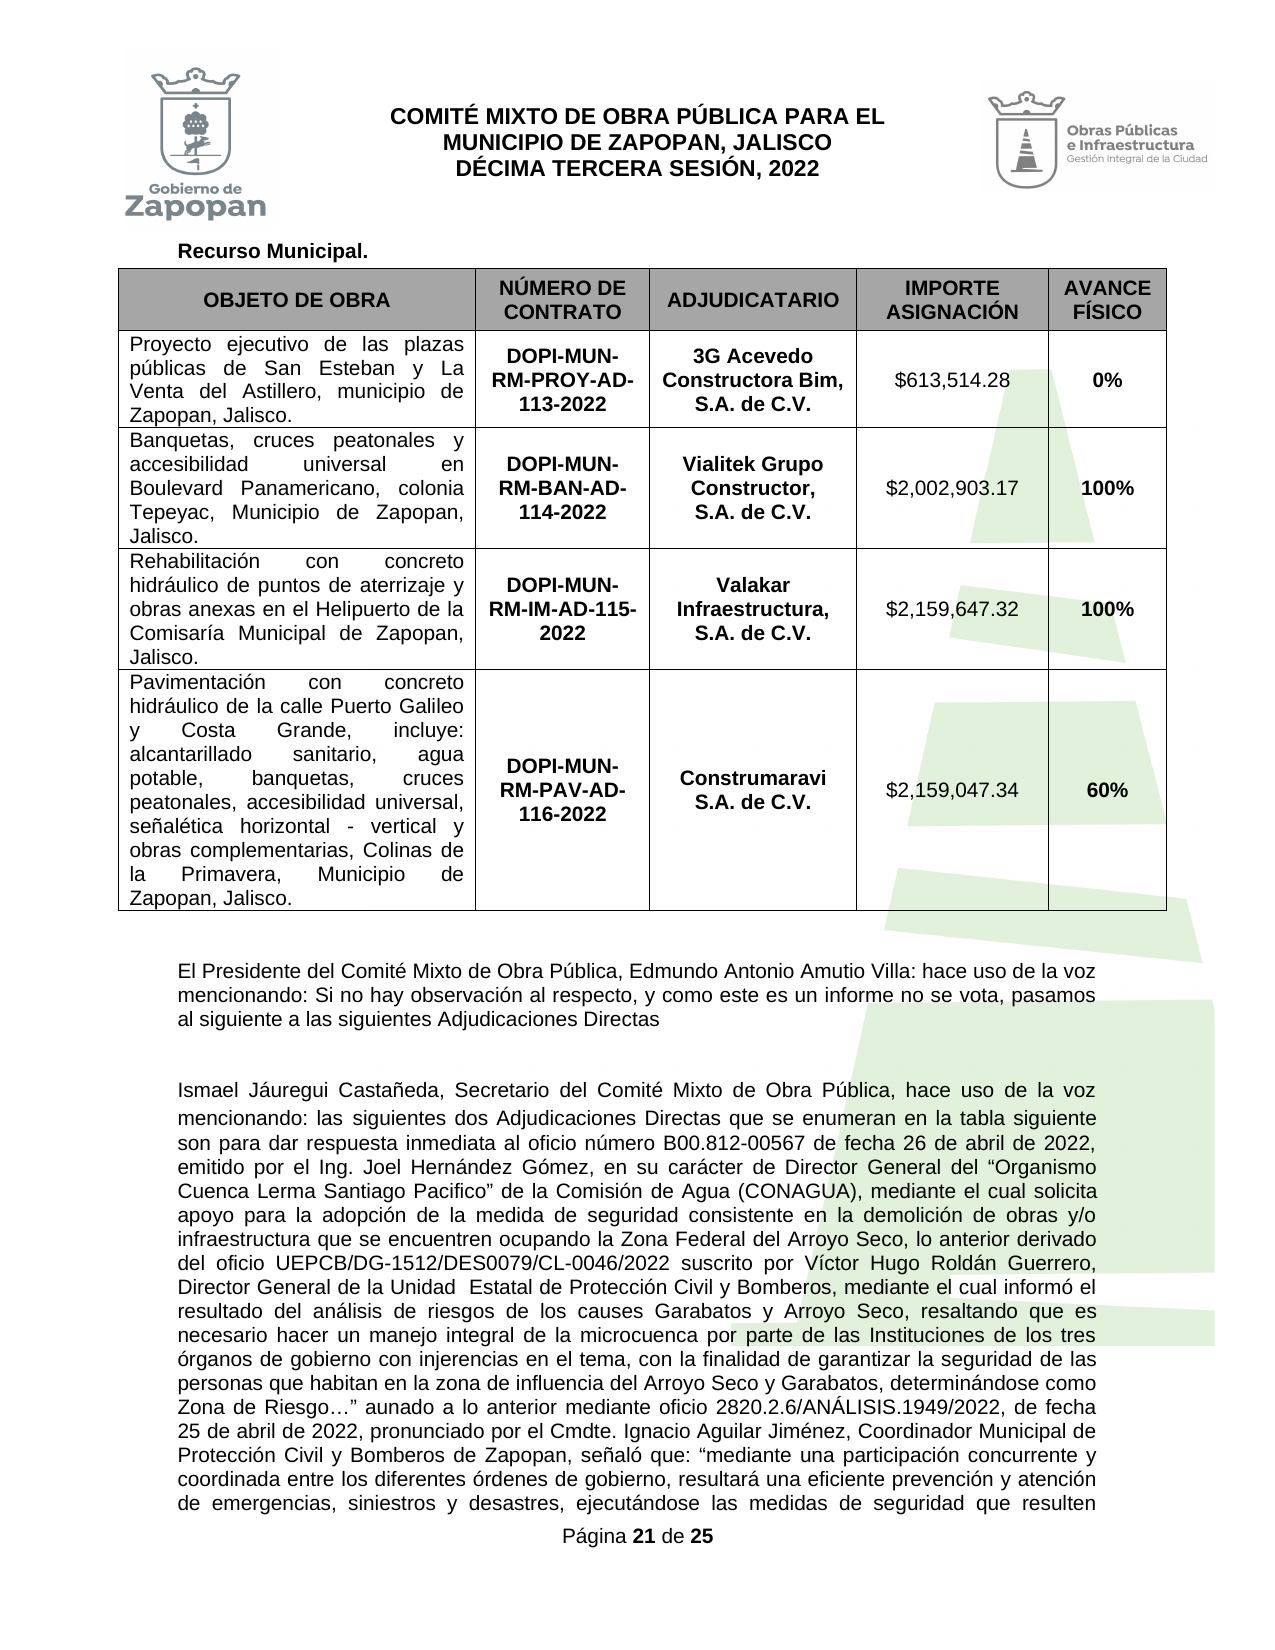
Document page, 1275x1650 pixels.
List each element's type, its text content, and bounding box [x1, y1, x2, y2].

table_header OBJETO DE OBRA [119, 269, 475, 330]
table_cell 100% [1049, 549, 1166, 669]
table_header NÚMERO DE CONTRATO [476, 269, 649, 330]
table_cell $2,002,903.17 [857, 428, 1048, 548]
table_cell Vialitek Grupo Constructor, S.A. de C.V. [650, 428, 856, 548]
table_cell $2,159,647.32 [857, 549, 1048, 669]
table_cell Pavimentación con concreto hidráulico de la calle Puerto Galileo y Costa Grande, incluye: alcantarillado sanitario, agua potable, banquetas, cruces peatonales, accesibilidad universal, señalética horizontal - vertical y obras complementarias, Colinas de la Primavera, Municipio de Zapopan, Jalisco. [119, 670, 475, 909]
picture [981, 80, 1215, 195]
table_cell Valakar Infraestructura, S.A. de C.V. [650, 549, 856, 669]
table_cell $2,159,047.34 [857, 670, 1048, 909]
picture [124, 47, 278, 230]
table_cell Rehabilitación con concreto hidráulico de puntos de aterrizaje y obras anexas en el Helipuerto de la Comisaría Municipal de Zapopan, Jalisco. [119, 549, 475, 669]
table_cell DOPI-MUN-RM-BAN-AD-114-2022 [476, 428, 649, 548]
table_cell Proyecto ejecutivo de las plazas públicas de San Esteban y La Venta del Astillero, municipio de Zapopan, Jalisco. [119, 331, 475, 427]
table_header ADJUDICATARIO [650, 269, 856, 330]
table_header IMPORTE ASIGNACIÓN [857, 269, 1048, 330]
table_cell DOPI-MUN-RM-PAV-AD-116-2022 [476, 670, 649, 909]
text El Presidente del Comité Mixto de Obra Pública, Edmundo Antonio Amutio Villa: hace uso de la voz mencionando: Si no hay observación al respecto, y como este es un informe no se vota, pasamos al siguiente a las siguientes Adjudicaciones Directas [177, 958, 1098, 1030]
table_cell Construmaravi S.A. de C.V. [650, 670, 856, 909]
table_cell DOPI-MUN-RM-PROY-AD-113-2022 [476, 331, 649, 427]
table_cell 3G Acevedo Constructora Bim, S.A. de C.V. [650, 331, 856, 427]
table_header AVANCE FÍSICO [1049, 269, 1166, 330]
text Recurso Municipal. [177, 239, 1098, 263]
table_cell DOPI-MUN-RM-IM-AD-115-2022 [476, 549, 649, 669]
table_cell $613,514.28 [857, 331, 1048, 427]
table_cell 0% [1049, 331, 1166, 427]
table_cell Banquetas, cruces peatonales y accesibilidad universal en Boulevard Panamericano, colonia Tepeyac, Municipio de Zapopan, Jalisco. [119, 428, 475, 548]
table_cell 100% [1049, 428, 1166, 548]
picture [367, 364, 1215, 1346]
table_cell 60% [1049, 670, 1166, 909]
